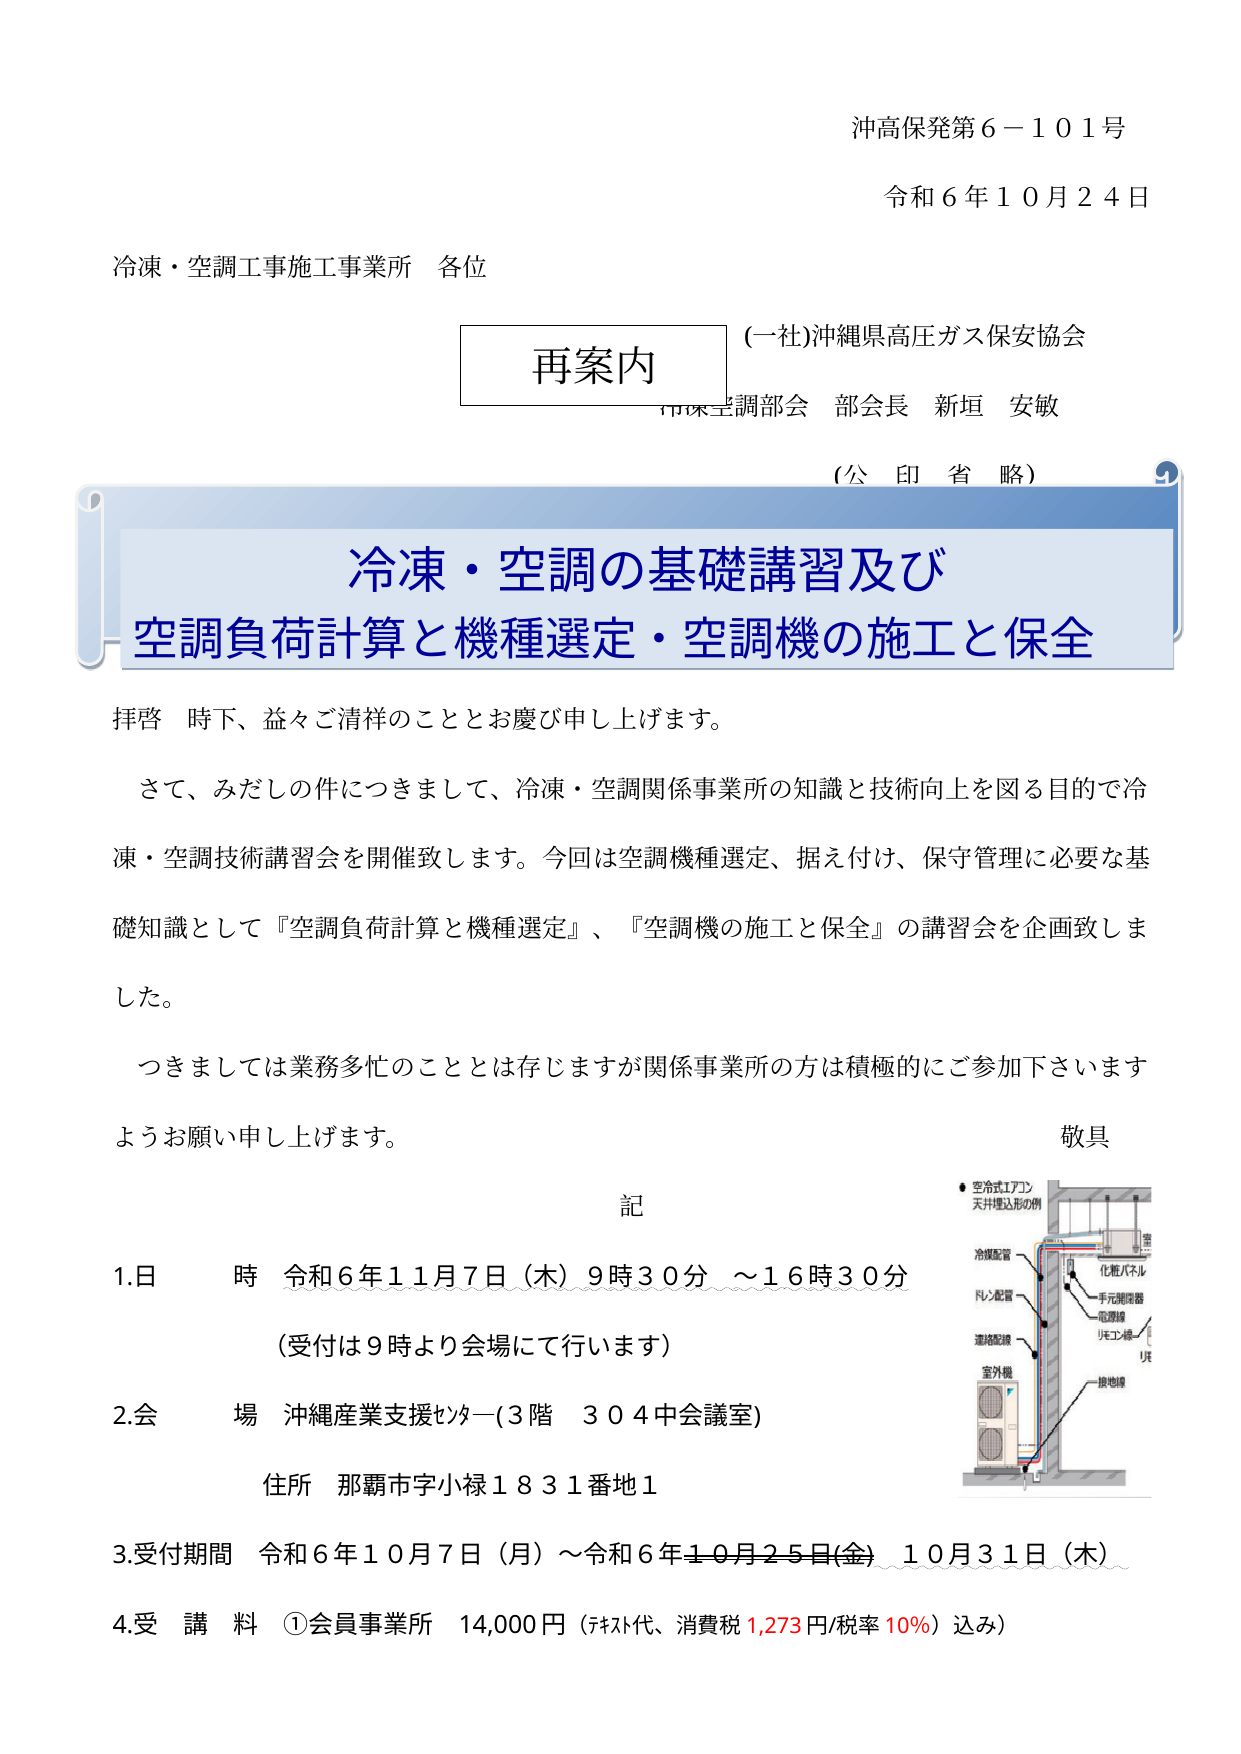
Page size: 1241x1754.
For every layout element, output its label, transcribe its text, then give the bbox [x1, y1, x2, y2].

picture [957, 1180, 1152, 1498]
text 2.会 場 沖縄産業支援ｾﾝﾀ―(３階 ３０４中会議室) [112, 1379, 942, 1448]
text 冷凍・空調工事施工事業所 各位 [112, 231, 1152, 300]
text 冷凍空調部会 部会長 新垣 安敏 [112, 370, 1152, 439]
text 拝啓 時下、益々ご清祥のこととお慶び申し上げます。 [112, 683, 1152, 753]
text 住所 那覇市字小禄１８３１番地１ [112, 1448, 942, 1518]
text (公 印 省 略） [112, 439, 1152, 483]
text 3.受付期間 令和６年１０月７日（月）～令和６年１０月２５日(金) １０月３１日（木） [112, 1518, 1152, 1588]
text さて、みだしの件につきまして、冷凍・空調関係事業所の知識と技術向上を図る目的で冷凍・空調技術講習会を開催致します。今回は空調機種選定、据え付け、保守管理に必要な基礎知識として『空調負荷計算と機種選定』、『空調機の施工と保全』の講習会を企画致しました。 [112, 753, 1152, 1031]
text 1.日 時 令和６年１１月７日（木）９時３０分 ～１６時３０分 [112, 1240, 942, 1309]
text 記 [112, 1170, 1152, 1240]
text 令和６年１０月２４日 [112, 161, 1152, 231]
text 沖高保発第６－１０１号 [112, 92, 1126, 161]
text (一社)沖縄県高圧ガス保安協会 [112, 300, 1152, 370]
text つきましては業務多忙のこととは存じますが関係事業所の方は積極的にご参加下さいますようお願い申し上げます。 敬具 [112, 1031, 1152, 1170]
text （受付は９時より会場にて行います） [112, 1309, 942, 1379]
text 4.受 講 料 ①会員事業所 14,000円（ﾃｷｽﾄ代、消費税1,273円/税率10％）込み） [112, 1588, 1152, 1657]
